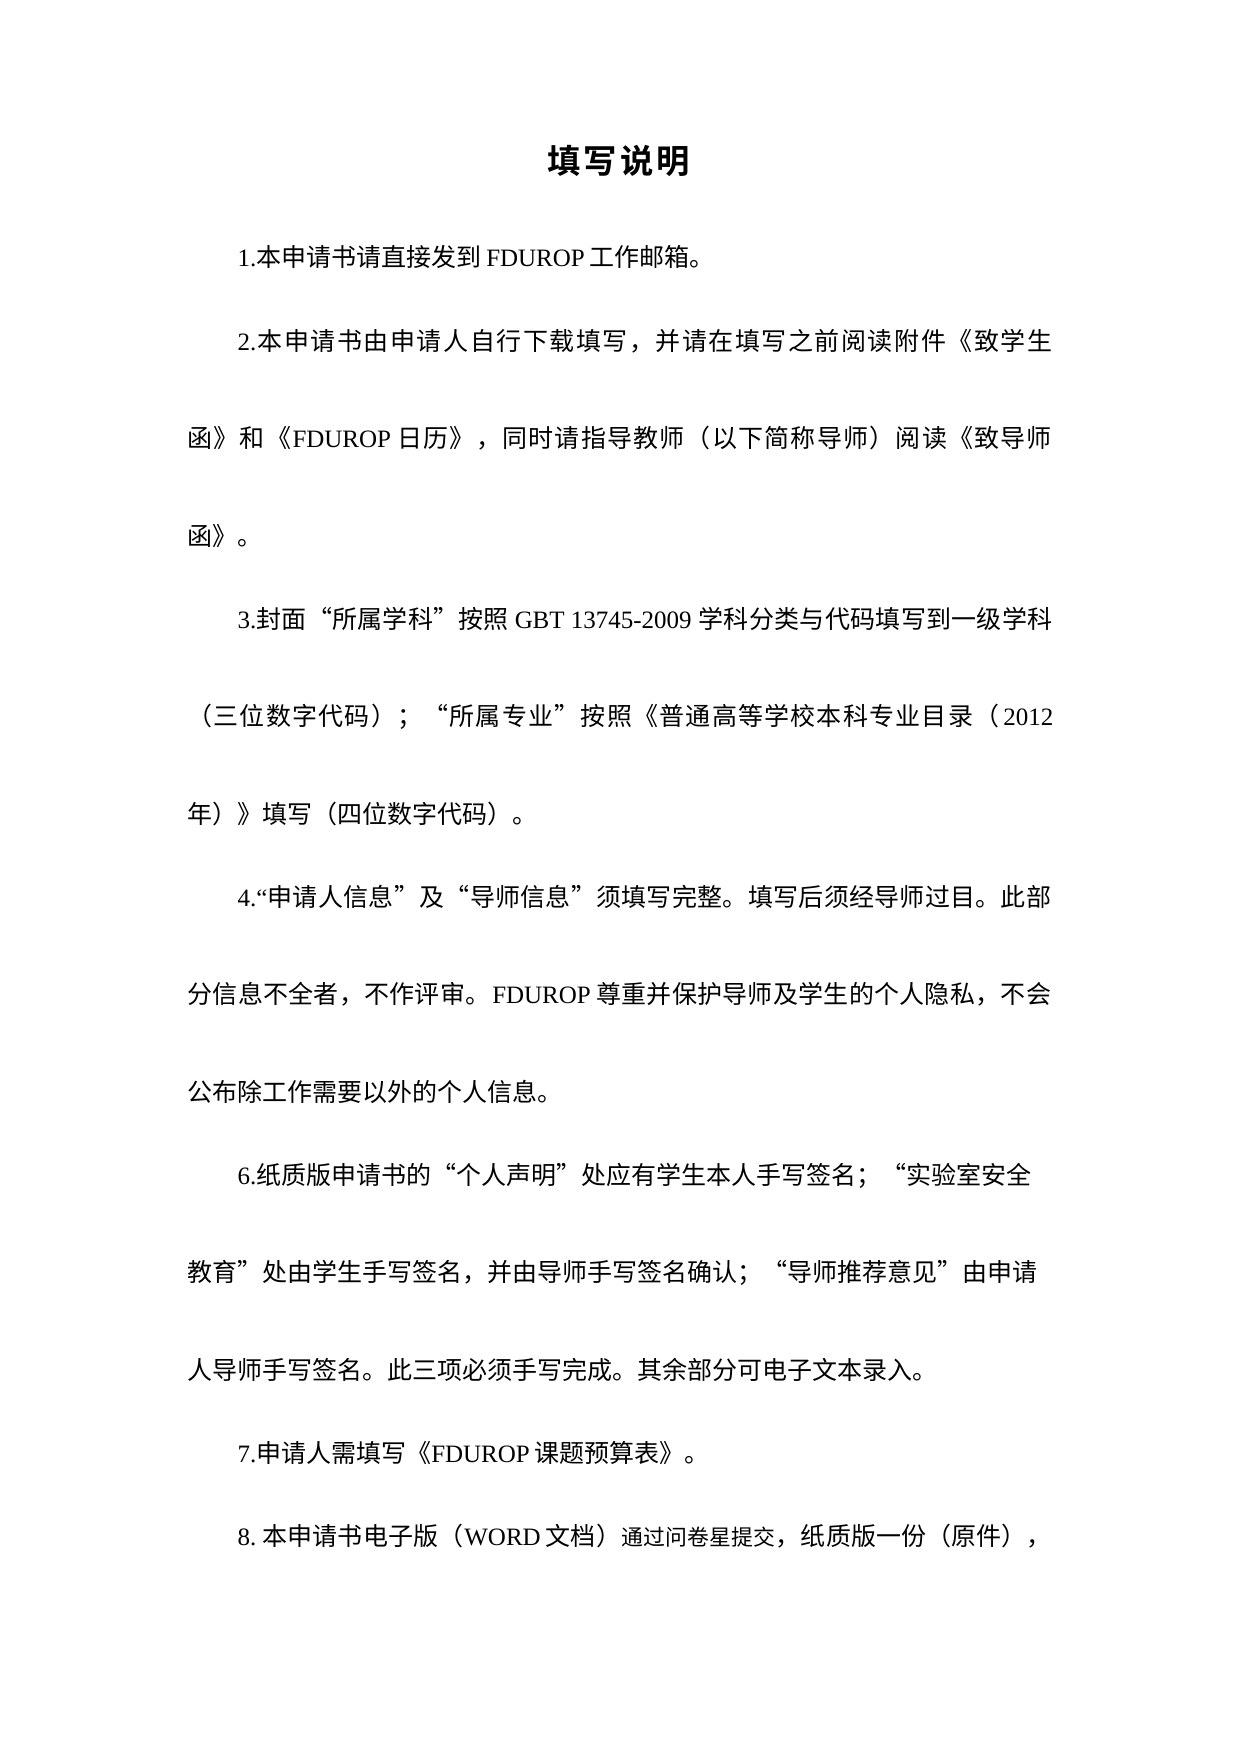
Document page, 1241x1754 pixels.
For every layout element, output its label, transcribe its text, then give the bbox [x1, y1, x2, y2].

text 7.申请人需填写《FDUROP课题预算表》。 [187, 1419, 1053, 1484]
text 2.本申请书由申请人自行下载填写，并请在填写之前阅读附件《致学生函》和《FDUROP日历》，同时请指导教师（以下简称导师）阅读《致导师函》。 [187, 307, 1053, 567]
text 4.“申请人信息”及“导师信息”须填写完整。填写后须经导师过目。此部分信息不全者，不作评审。FDUROP尊重并保护导师及学生的个人隐私，不会公布除工作需要以外的个人信息。 [187, 863, 1053, 1123]
text 填写说明 [187, 126, 1053, 191]
text 1.本申请书请直接发到FDUROP工作邮箱。 [187, 223, 1053, 288]
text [187, 1502, 1053, 1567]
text 6.纸质版申请书的“个人声明”处应有学生本人手写签名；“实验室安全教育”处由学生手写签名，并由导师手写签名确认；“导师推荐意见”由申请人导师手写签名。此三项必须手写完成。其余部分可电子文本录入。 [187, 1141, 1053, 1401]
text 3.封面“所属学科”按照GBT 13745-2009 学科分类与代码填写到一级学科（三位数字代码）；“所属专业”按照《普通高等学校本科专业目录（2012年）》填写（四位数字代码）。 [187, 585, 1053, 845]
